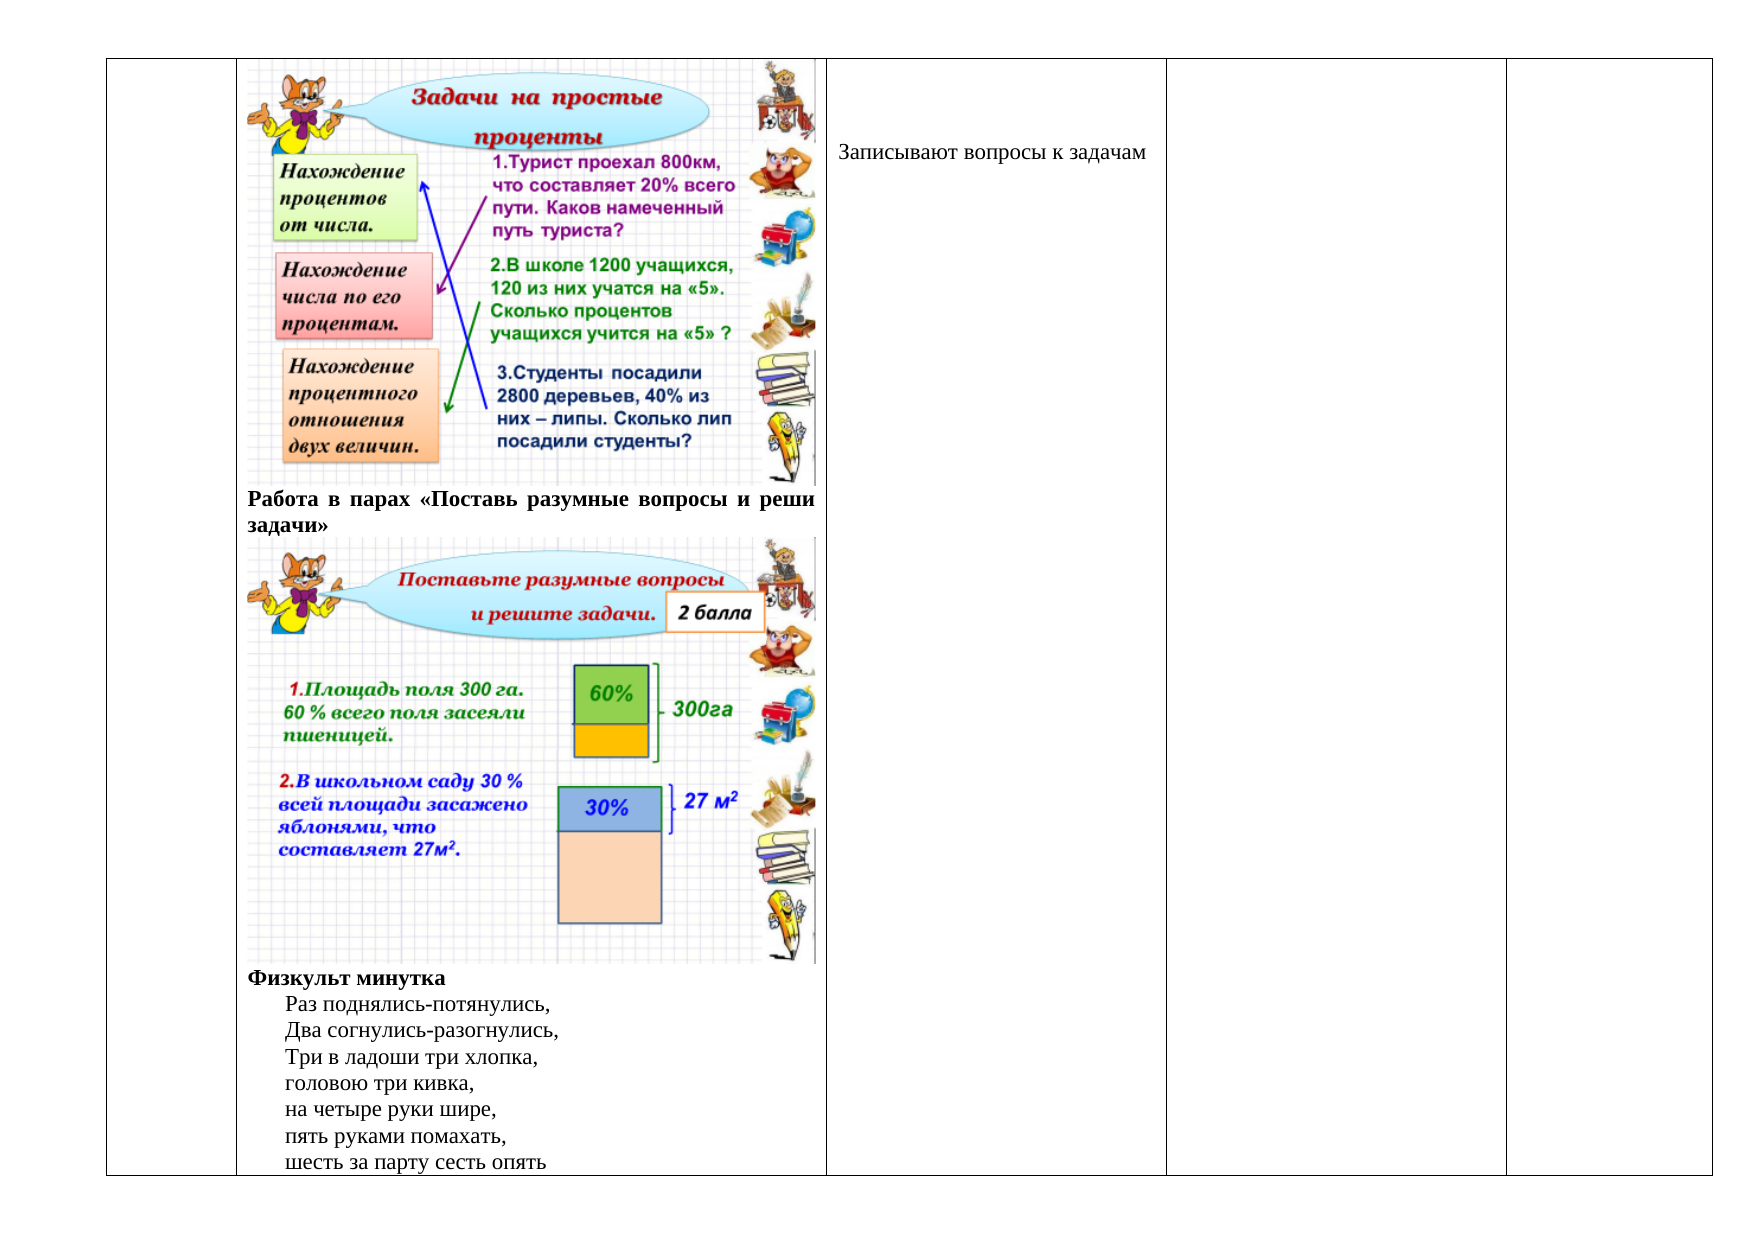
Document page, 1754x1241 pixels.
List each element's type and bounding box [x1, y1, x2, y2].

picture [247, 537, 816, 964]
table_cell [827, 59, 1166, 1174]
table_cell [1507, 59, 1712, 1174]
table_cell [237, 59, 826, 1174]
table_cell [1167, 59, 1506, 1174]
table_cell [107, 59, 236, 1174]
picture [247, 59, 816, 486]
